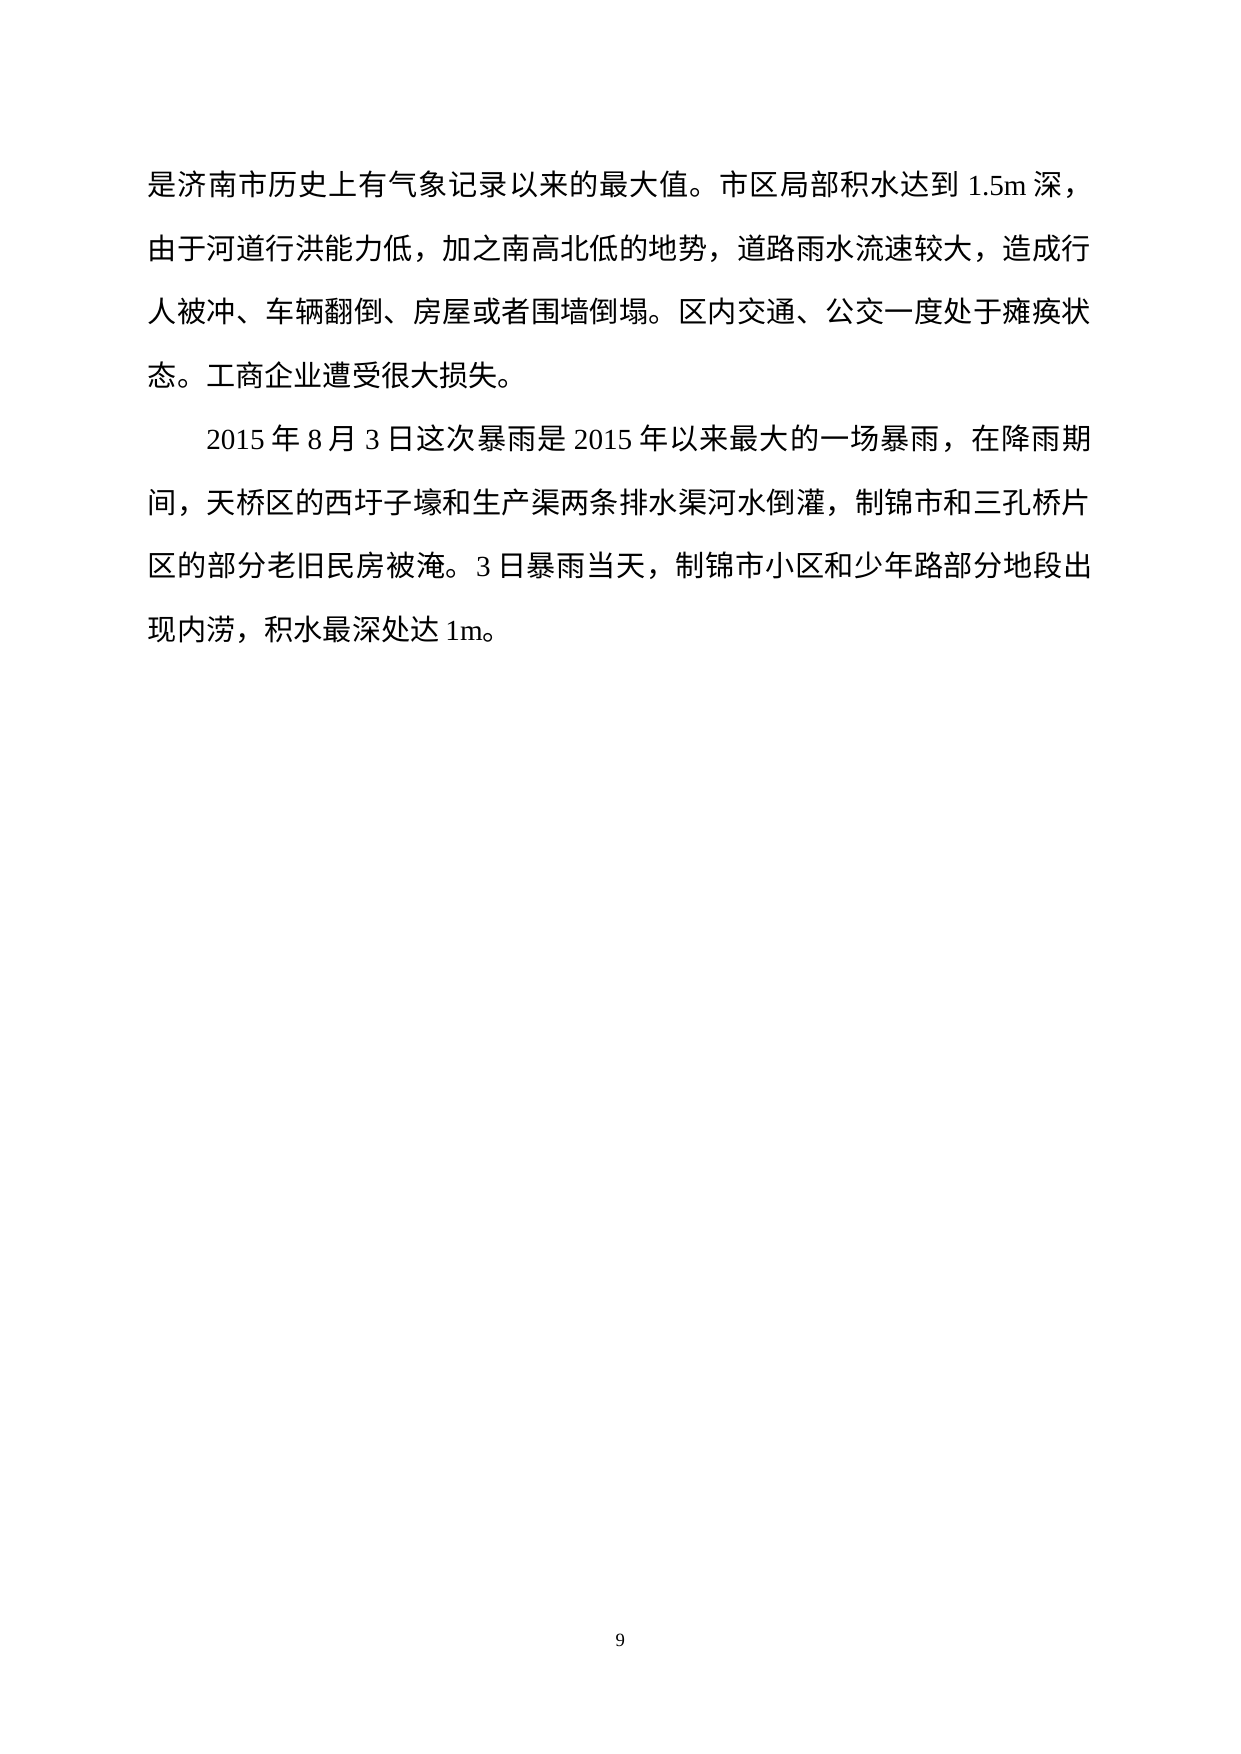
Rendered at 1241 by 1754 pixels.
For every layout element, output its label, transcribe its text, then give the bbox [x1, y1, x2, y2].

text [148, 162, 1092, 394]
text 2015年8月3日这次暴雨是2015年以来最大的一场暴雨，在降雨期间，天桥区的西圩子壕和生产渠两条排水渠河水倒灌，制锦市和三孔桥片区的部分老旧民房被淹。3日暴雨当天，制锦市小区和少年路部分地段出现内涝，积水最深处达1m。 [148, 416, 1092, 648]
